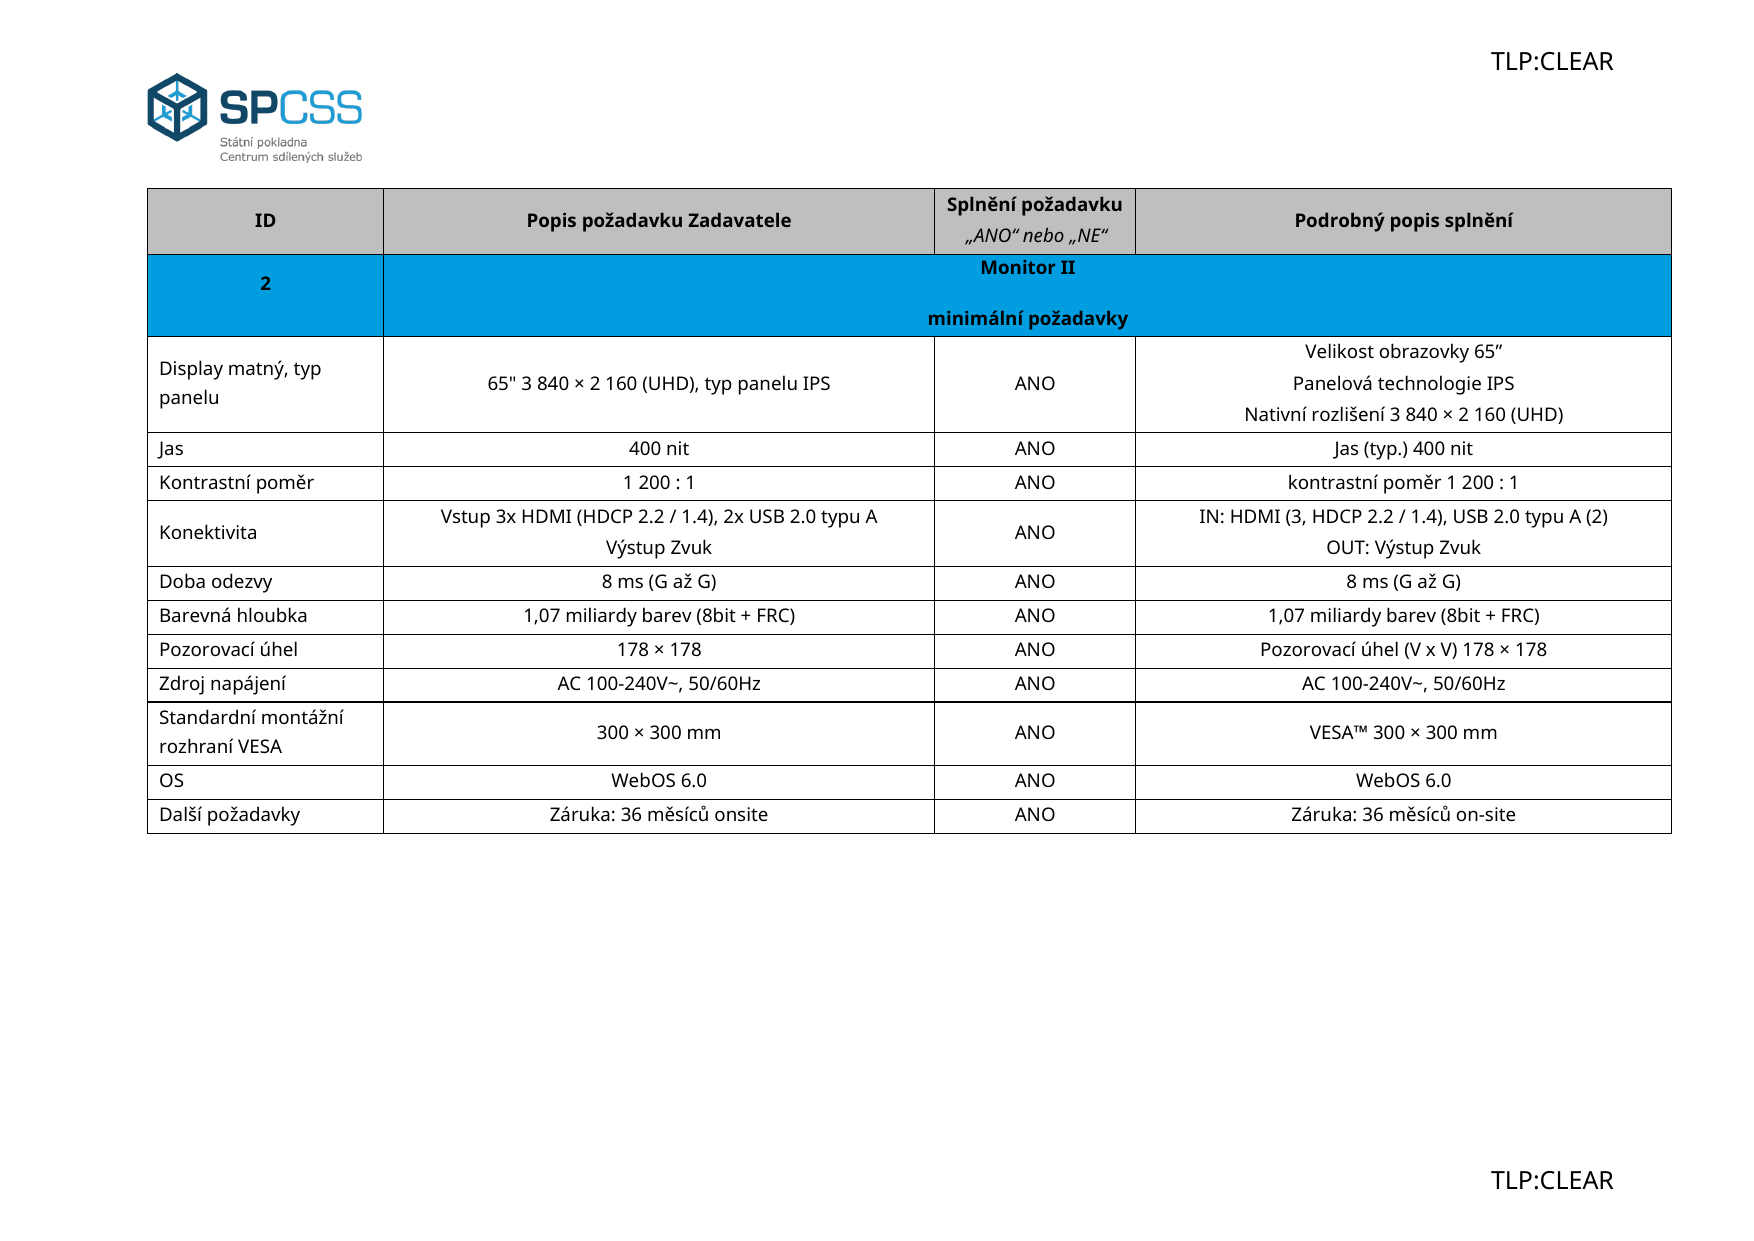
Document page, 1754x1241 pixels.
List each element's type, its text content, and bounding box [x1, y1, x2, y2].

table_cell 1,07 miliardy barev (8bit + FRC) [1136, 601, 1671, 633]
table_cell kontrastní poměr 1 200 : 1 [1136, 467, 1671, 500]
table_cell 65" 3 840 × 2 160 (UHD), typ panelu IPS [384, 337, 934, 432]
table_cell Display matný, typ panelu [148, 337, 383, 432]
table_cell Kontrastní poměr [148, 467, 383, 500]
table_cell 300 × 300 mm [384, 703, 934, 764]
table_cell 400 nit [384, 433, 934, 466]
table_cell Pozorovací úhel [148, 635, 383, 667]
table_cell 8 ms (G až G) [384, 567, 934, 599]
table_cell Záruka: 36 měsíců onsite [384, 800, 934, 832]
table_cell ANO [935, 467, 1135, 500]
table_cell ANO [935, 433, 1135, 466]
table_header Podrobný popis splnění [1136, 189, 1671, 254]
table_cell ANO [935, 703, 1135, 764]
table_cell Standardní montážní rozhraní VESA [148, 703, 383, 764]
picture [147, 73, 362, 163]
table_cell Jas (typ.) 400 nit [1136, 433, 1671, 466]
table_cell ANO [935, 601, 1135, 633]
table_header ID [148, 189, 383, 254]
table_cell 2 [148, 255, 383, 336]
table_cell Další požadavky [148, 800, 383, 832]
table_cell AC 100-240V~, 50/60Hz [384, 669, 934, 701]
table_cell 1 200 : 1 [384, 467, 934, 500]
table_cell Doba odezvy [148, 567, 383, 599]
table_cell ANO [935, 501, 1135, 566]
table_cell 178 × 178 [384, 635, 934, 667]
table_cell Vstup 3x HDMI (HDCP 2.2 / 1.4), 2x USB 2.0 typu A Výstup Zvuk [384, 501, 934, 566]
table_cell ANO [935, 669, 1135, 701]
table_cell ANO [935, 567, 1135, 599]
table_cell Barevná hloubka [148, 601, 383, 633]
table_header Splnění požadavku „ANO“ nebo „NE“ [935, 189, 1135, 254]
table_header Popis požadavku Zadavatele [384, 189, 934, 254]
table_cell OS [148, 766, 383, 798]
table_cell Konektivita [148, 501, 383, 566]
table_cell Pozorovací úhel (V x V) 178 × 178 [1136, 635, 1671, 667]
table_cell ANO [935, 337, 1135, 432]
table_cell Záruka: 36 měsíců on-site [1136, 800, 1671, 832]
table_cell VESA™ 300 × 300 mm [1136, 703, 1671, 764]
table_cell ANO [935, 766, 1135, 798]
table_cell AC 100-240V~, 50/60Hz [1136, 669, 1671, 701]
table_cell Jas [148, 433, 383, 466]
table_cell IN: HDMI (3, HDCP 2.2 / 1.4), USB 2.0 typu A (2) OUT: Výstup Zvuk [1136, 501, 1671, 566]
table_cell ANO [935, 635, 1135, 667]
table_cell WebOS 6.0 [1136, 766, 1671, 798]
table_cell 8 ms (G až G) [1136, 567, 1671, 599]
table_cell Velikost obrazovky 65” Panelová technologie IPS Nativní rozlišení 3 840 × 2 160 (UHD) [1136, 337, 1671, 432]
table_cell Monitor II minimální požadavky [384, 255, 1671, 336]
table_cell 1,07 miliardy barev (8bit + FRC) [384, 601, 934, 633]
table_cell ANO [935, 800, 1135, 832]
table_cell Zdroj napájení [148, 669, 383, 701]
table_cell WebOS 6.0 [384, 766, 934, 798]
